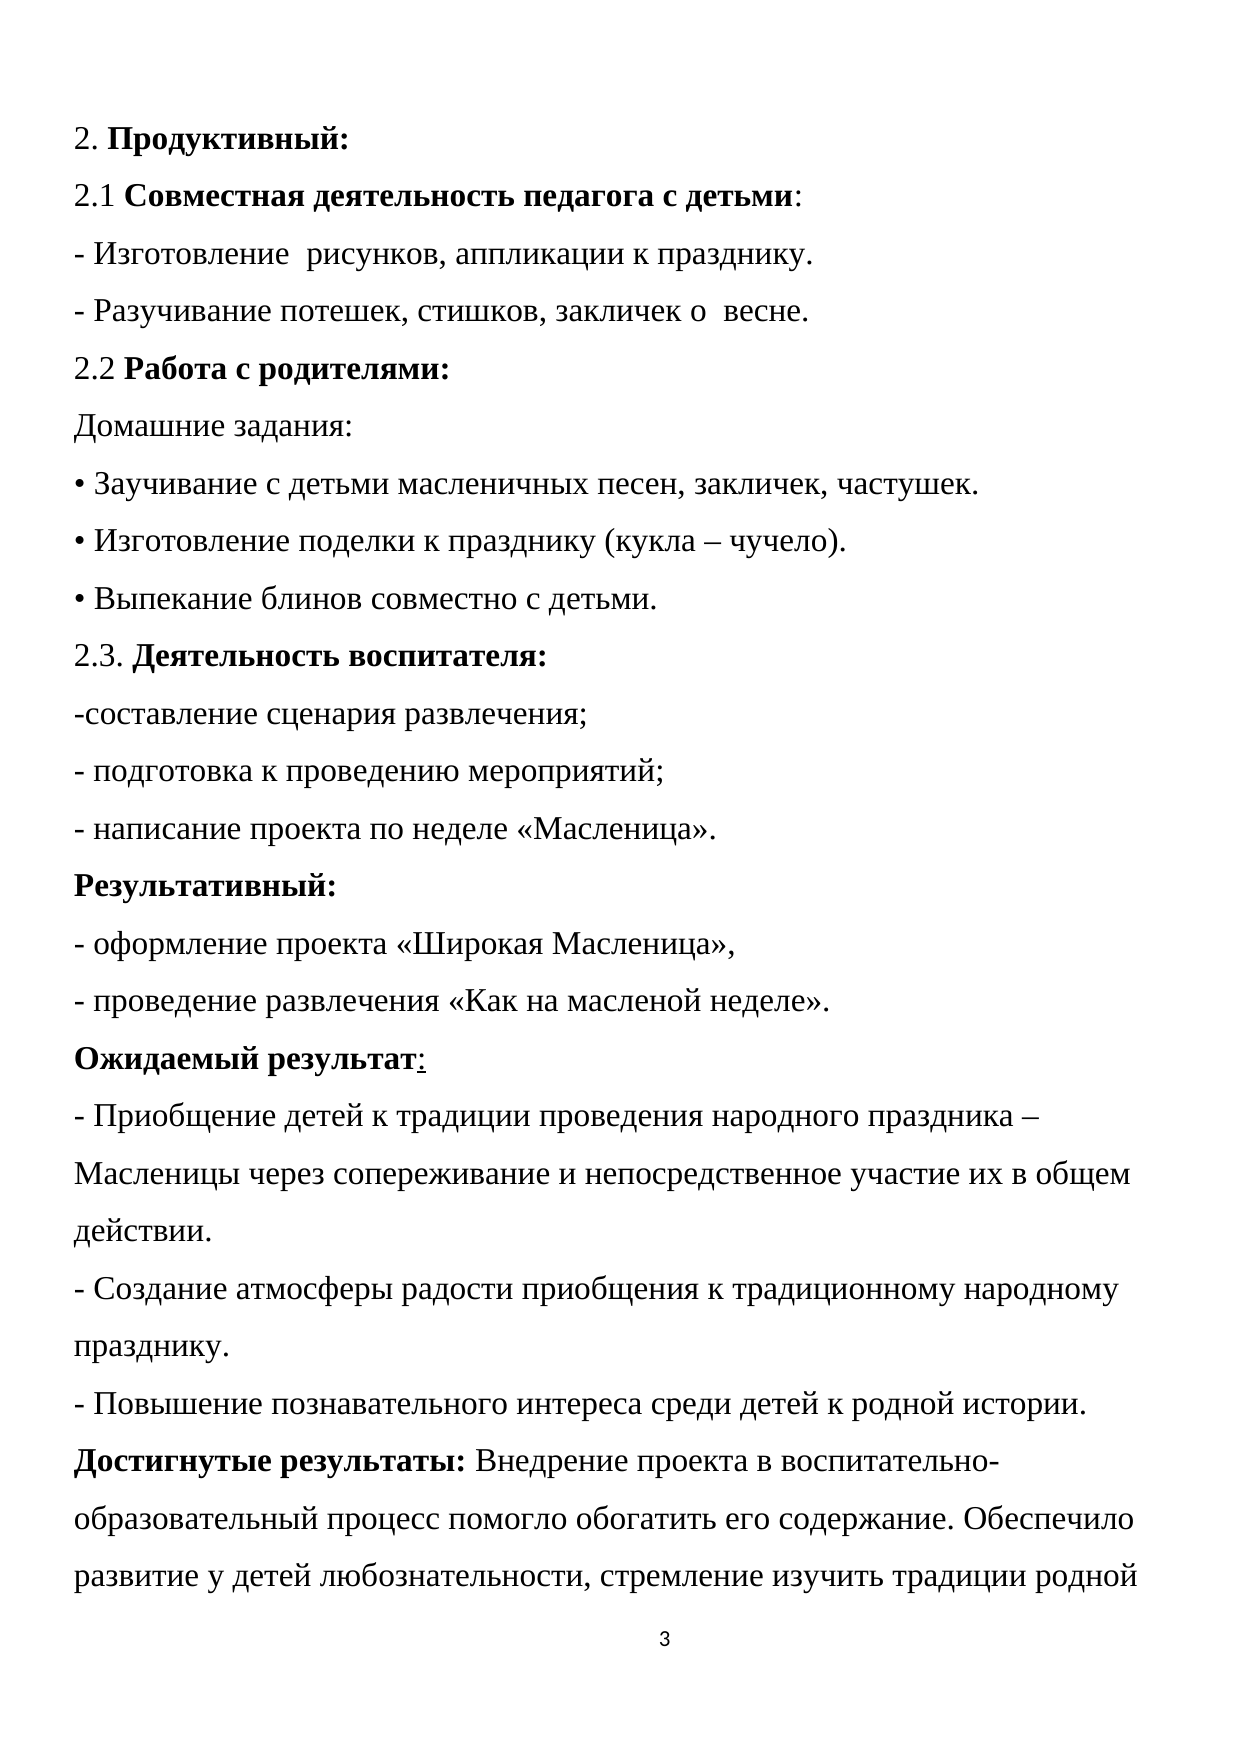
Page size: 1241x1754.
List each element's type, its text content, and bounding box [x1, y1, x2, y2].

text • Выпекание блинов совместно с детьми. [74, 578, 1152, 616]
text - Разучивание потешек, стишков, закличек о весне. [74, 291, 1152, 329]
text • Изготовление поделки к празднику (кукла – чучело). [74, 521, 1152, 559]
text -составление сценария развлечения; - подготовка к проведению мероприятий; [74, 693, 1152, 789]
text 2. Продуктивный: [74, 118, 1152, 156]
text Домашние задания: [74, 406, 1152, 444]
text 2.2 Работа с родителями: [74, 348, 1152, 386]
text - проведение развлечения «Как на масленой неделе». Ожидаемый результат: [74, 981, 1152, 1076]
text 2.3. Деятельность воспитателя: [74, 636, 1152, 674]
text - оформление проекта «Широкая Масленица», [74, 923, 1152, 961]
text 2.1 Совместная деятельность педагога с детьми: [74, 176, 1152, 214]
text Результативный: [74, 866, 1152, 904]
text - Приобщение детей к традиции проведения народного праздника – Масленицы через сопереживание и непосредственное участие их в общем действии. [74, 1096, 1152, 1249]
text - Изготовление рисунков, аппликации к празднику. [74, 233, 1152, 271]
text - написание проекта по неделе «Масленица». [74, 808, 1152, 846]
text - Создание атмосферы радости приобщения к традиционному народному празднику. [74, 1268, 1152, 1364]
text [74, 1383, 1152, 1594]
text • Заучивание с детьми масленичных песен, закличек, частушек. [74, 463, 1152, 501]
